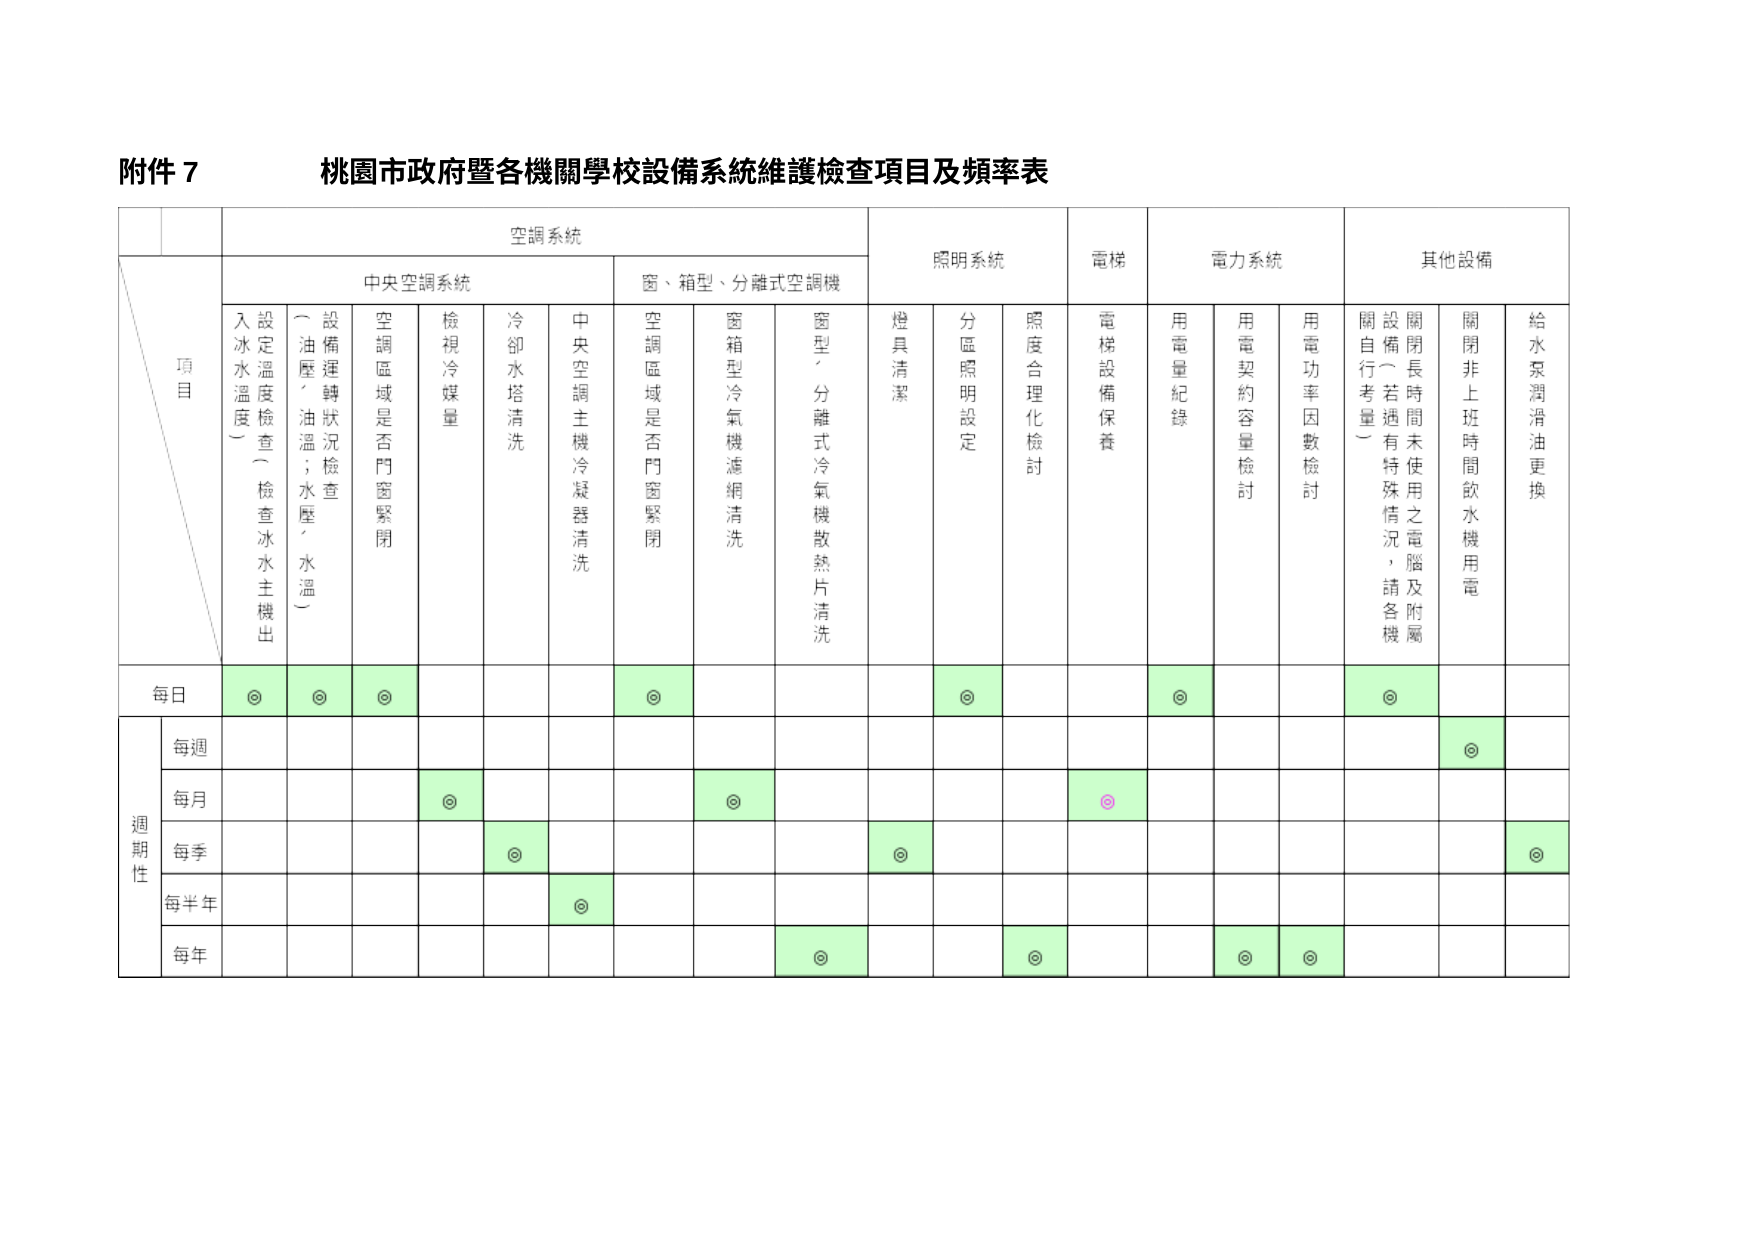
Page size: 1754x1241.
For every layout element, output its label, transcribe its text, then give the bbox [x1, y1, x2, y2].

text 附件7 桃園市政府暨各機關學校設備系統維護檢查項目及頻率表 [118, 133, 1636, 208]
